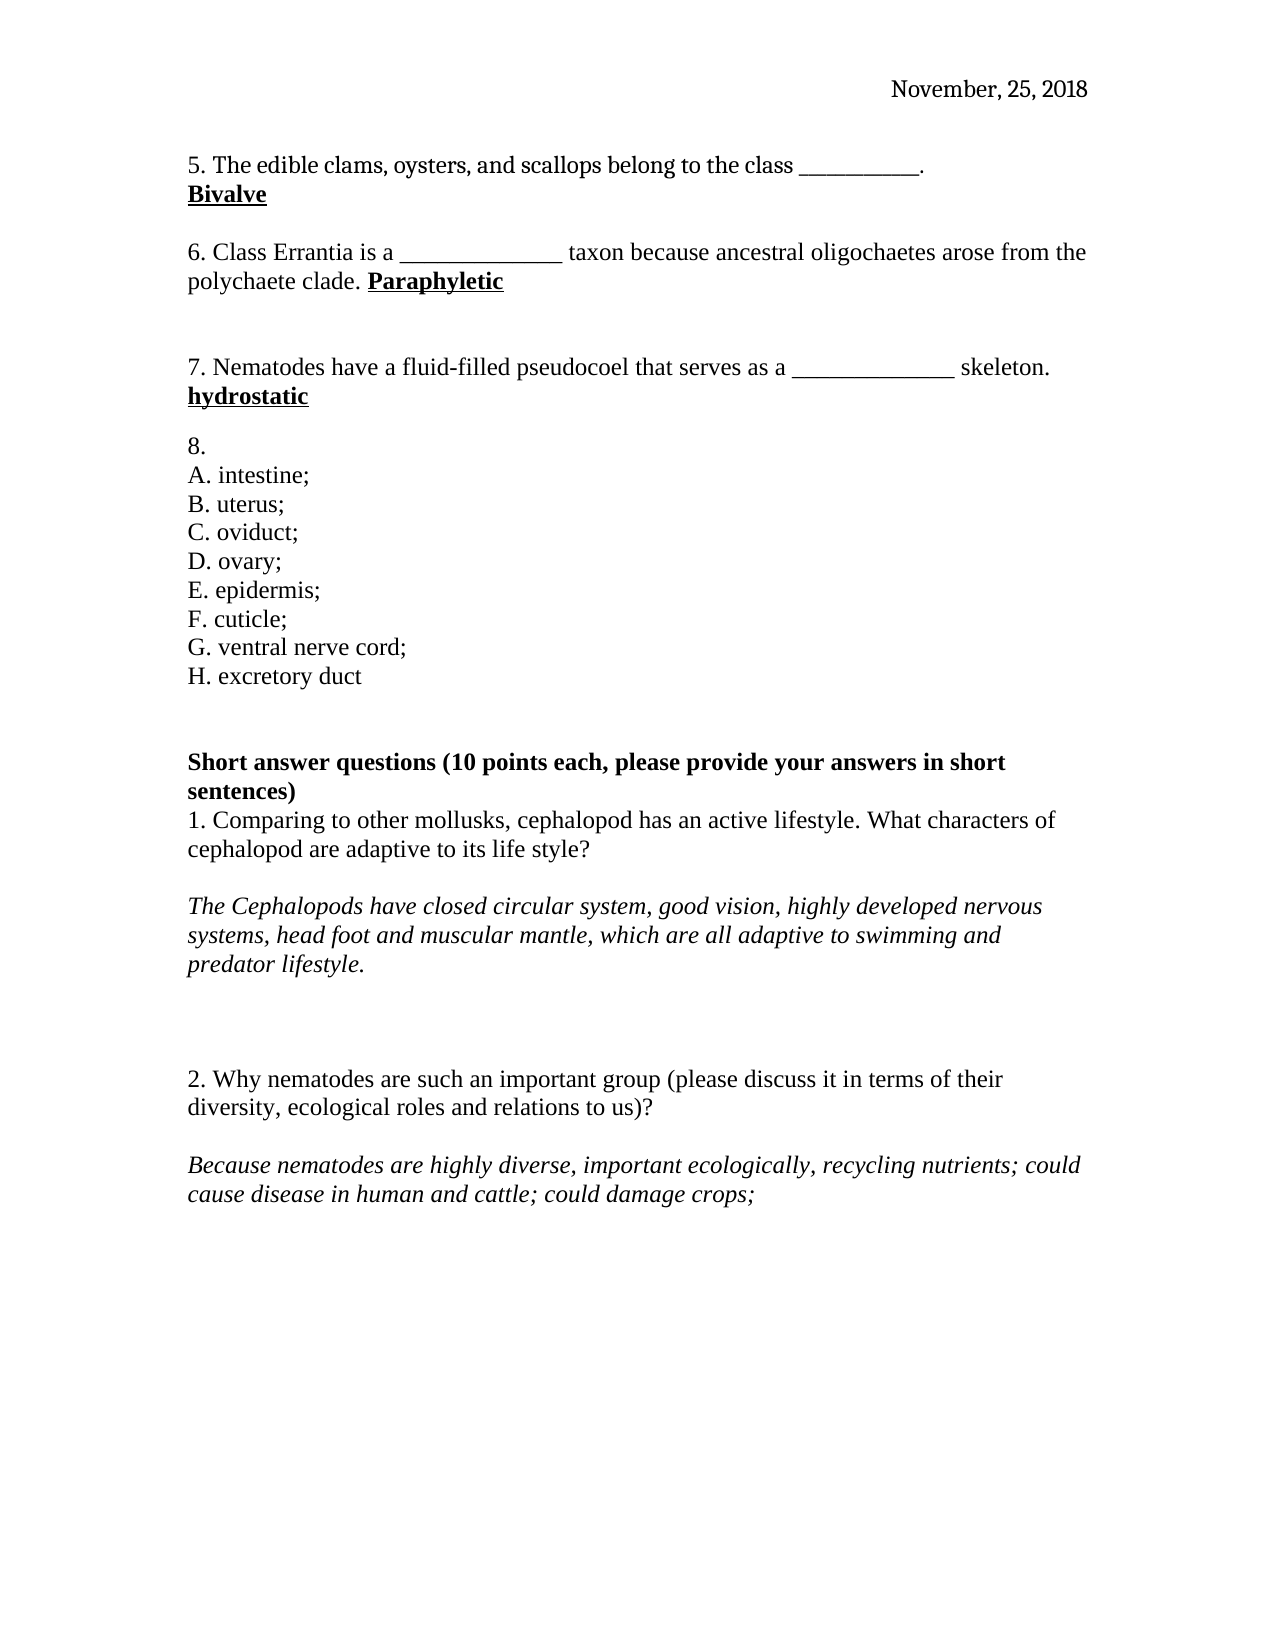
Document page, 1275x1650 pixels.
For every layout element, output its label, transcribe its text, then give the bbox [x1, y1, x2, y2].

text 7. Nematodes have a fluid-filled pseudocoel that serves as a _____________ skeleton. hydrostatic [187, 352, 1132, 409]
text 1. Comparing to other mollusks, cephalopod has an active lifestyle. What characters of cephalopod are adaptive to its life style? [187, 805, 1087, 862]
text F. cuticle; [187, 604, 1132, 632]
text 6. Class Errantia is a _____________ taxon because ancestral oligochaetes arose from the polychaete clade. Paraphyletic [187, 237, 1132, 294]
text E. epidermis; [187, 575, 1132, 604]
text D. ovary; [187, 546, 1132, 575]
text C. oviduct; [187, 517, 1132, 546]
text The Cephalopods have closed circular system, good vision, highly developed nervous systems, head foot and muscular mantle, which are all adaptive to swimming and predator lifestyle. [187, 891, 1087, 977]
text G. ventral nerve cord; [187, 632, 1132, 661]
text A. intestine; [187, 460, 1132, 489]
text H. excretory duct [187, 661, 1132, 690]
text 2. Why nematodes are such an important group (please discuss it in terms of their diversity, ecological roles and relations to us)? [187, 1064, 1087, 1121]
text Short answer questions (10 points each, please provide your answers in short sentences) [187, 747, 1087, 805]
text 8. [187, 431, 1132, 460]
text 5. The edible clams, oysters, and scallops belong to the class _____________. Bivalve [187, 150, 1132, 208]
text B. uterus; [187, 489, 1132, 517]
text Because nematodes are highly diverse, important ecologically, recycling nutrients; could cause disease in human and cattle; could damage crops; [187, 1150, 1087, 1207]
